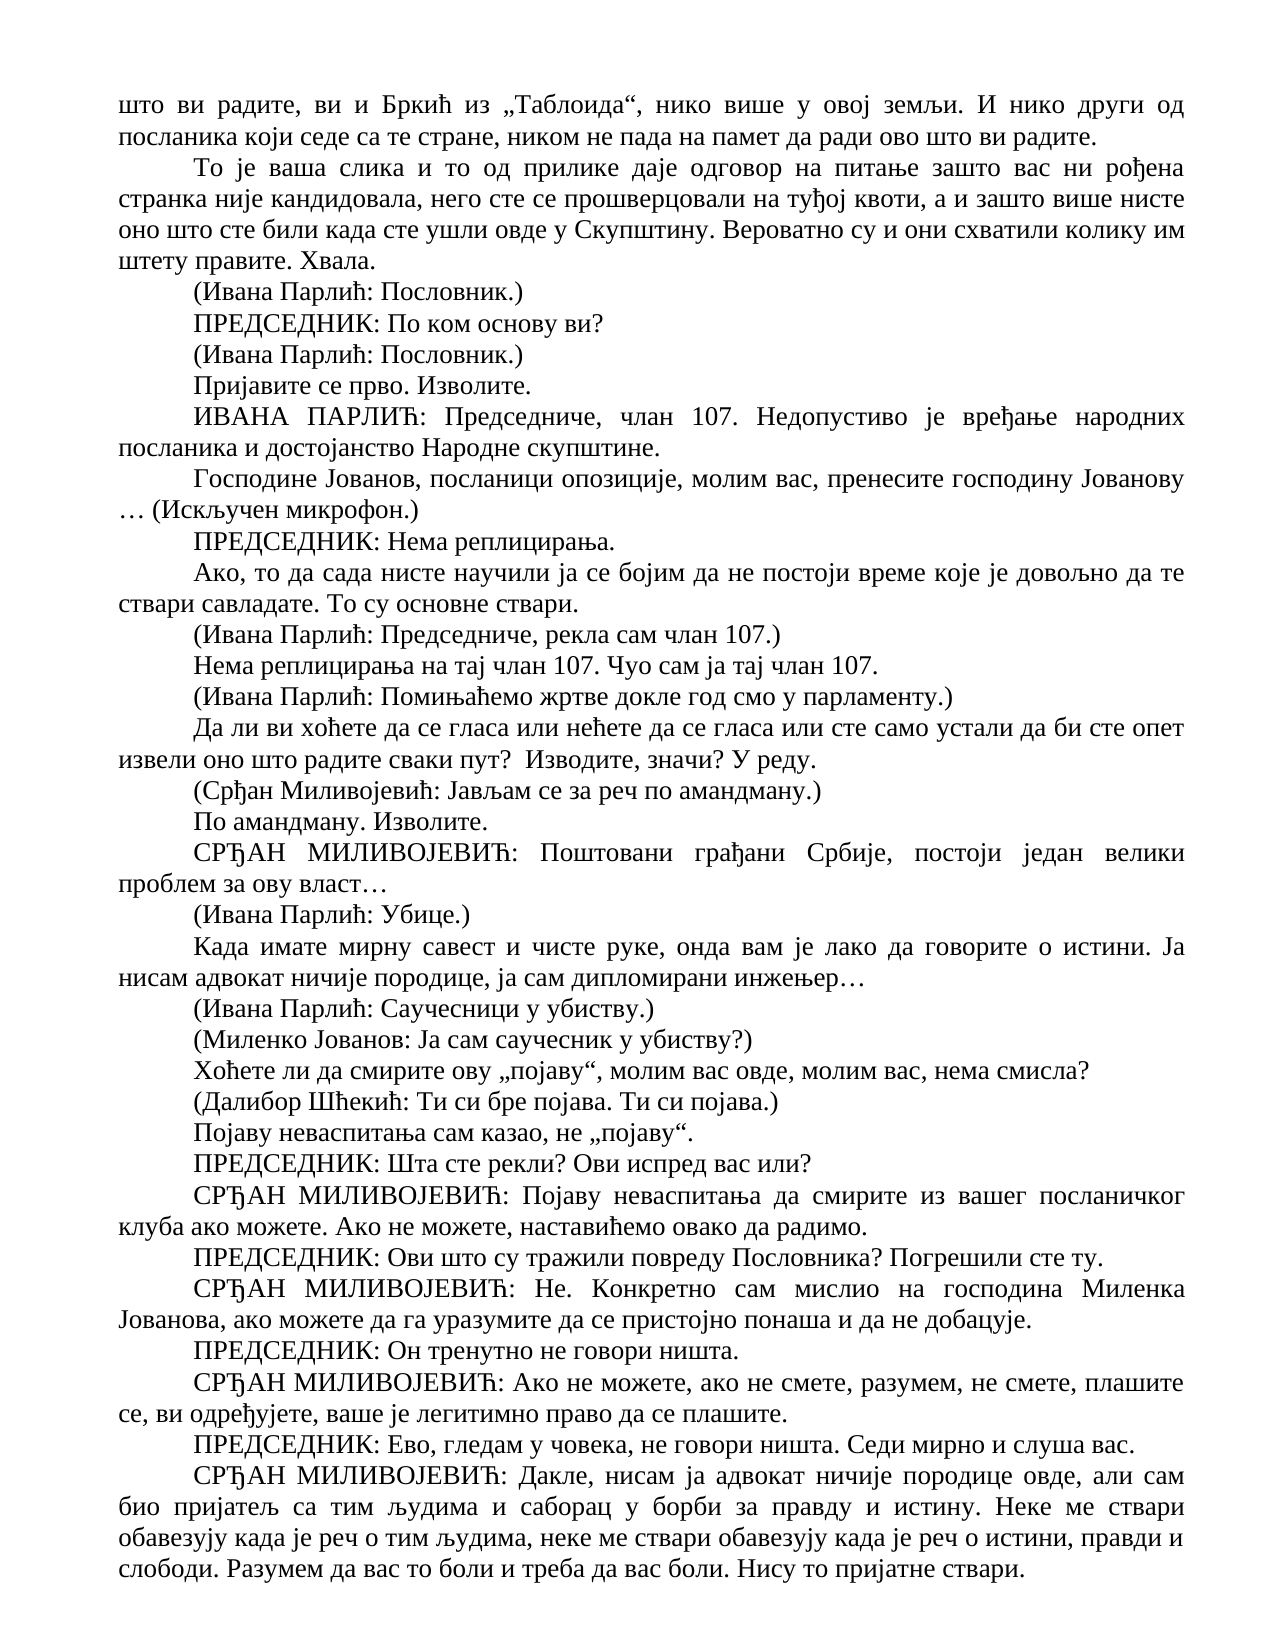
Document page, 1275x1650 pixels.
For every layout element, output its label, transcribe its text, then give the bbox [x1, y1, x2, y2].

text Да ли ви хоћете да се гласа или нећете да се гласа или сте само устали да би сте опет извели оно што радите сваки пут? Изводите, значи? У реду. [118, 712, 1186, 774]
text ПРЕДСЕДНИК: Ови што су тражили повреду Пословника? Погрешили сте ту. [118, 1241, 1186, 1272]
text Нема реплицирања на тај члан 107. Чуо сам ја тај члан 107. [118, 649, 1186, 680]
text СРЂАН МИЛИВОЈЕВИЋ: Поштовани грађани Србије, постоји један велики проблем за ову власт… [118, 836, 1186, 898]
text СРЂАН МИЛИВОЈЕВИЋ: Дакле, нисам ја адвокат ничије породице овде, али сам био пријатељ са тим људима и саборац у борби за правду и истину. Неке ме ствари обавезују када је реч о тим људима, неке ме ствари обавезују када је реч о истини, правди и слободи. Разумем да вас то боли и треба да вас боли. Нису то пријатне ствари. [118, 1459, 1186, 1584]
text СРЂАН МИЛИВОЈЕВИЋ: Не. Конкретно сам мислио на господина Миленка Јованова, ако можете да га уразумите да се пристојно понаша и да не добацује. [118, 1272, 1186, 1334]
text ПРЕДСЕДНИК: Ево, гледам у човека, не говори ништа. Седи мирно и слуша вас. [118, 1428, 1186, 1459]
text То је ваша слика и то од прилике даје одговор на питање зашто вас ни рођена странка није кандидовала, него сте се прошверцовали на туђој квоти, а и зашто више нисте оно што сте били када сте ушли овде у Скупштину. Вероватно су и они схватили колику им штету правите. Хвала. [118, 151, 1186, 276]
text Хоћете ли да смирите ову „појаву“, молим вас овде, молим вас, нема смисла? [118, 1054, 1186, 1085]
text (Ивана Парлић: Пословник.) [118, 276, 1186, 307]
text (Далибор Шћекић: Ти си бре појава. Ти си појава.) [118, 1085, 1186, 1116]
text По амандману. Изволите. [118, 805, 1186, 836]
text (Ивана Парлић: Пословник.) [118, 338, 1186, 369]
text (Ивана Парлић: Саучесници у убиству.) [118, 992, 1186, 1023]
text (Миленко Јованов: Ја сам саучесник у убиству?) [118, 1023, 1186, 1054]
text ПРЕДСЕДНИК: Нема реплицирања. [118, 525, 1186, 556]
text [118, 89, 1186, 151]
text СРЂАН МИЛИВОЈЕВИЋ: Појаву неваспитања да смирите из вашег посланичког клуба ако можете. Ако не можете, наставићемо овако да радимо. [118, 1179, 1186, 1241]
text Појаву неваспитања сам казао, не „појаву“. [118, 1116, 1186, 1148]
text Господине Јованов, посланици опозиције, молим вас, пренесите господину Јованову … (Искључен микрофон.) [118, 462, 1186, 525]
text (Ивана Парлић: Убице.) [118, 898, 1186, 929]
text (Ивана Парлић: Председниче, рекла сам члан 107.) [118, 618, 1186, 649]
text (Ивана Парлић: Помињаћемо жртве докле год смо у парламенту.) [118, 680, 1186, 712]
text ПРЕДСЕДНИК: По ком основу ви? [118, 307, 1186, 338]
text ПРЕДСЕДНИК: Шта сте рекли? Ови испред вас или? [118, 1148, 1186, 1179]
text (Срђан Миливојевић: Јављам се за реч по амандману.) [118, 774, 1186, 805]
text Ако, то да сада нисте научили ја се бојим да не постоји време које је довољно да те ствари савладате. То су основне ствари. [118, 556, 1186, 618]
text Пријавите се прво. Изволите. [118, 369, 1186, 400]
text Када имате мирну савест и чисте руке, онда вам је лако да говорите о истини. Ја нисам адвокат ничије породице, ја сам дипломирани инжењер… [118, 929, 1186, 992]
text СРЂАН МИЛИВОЈЕВИЋ: Ако не можете, ако не смете, разумем, не смете, плашите се, ви одређујете, ваше је легитимно право да се плашите. [118, 1366, 1186, 1428]
text ПРЕДСЕДНИК: Он тренутно не говори ништа. [118, 1334, 1186, 1366]
text ИВАНА ПАРЛИЋ: Председниче, члан 107. Недопустиво је вређање народних посланика и достојанство Народне скупштине. [118, 400, 1186, 462]
